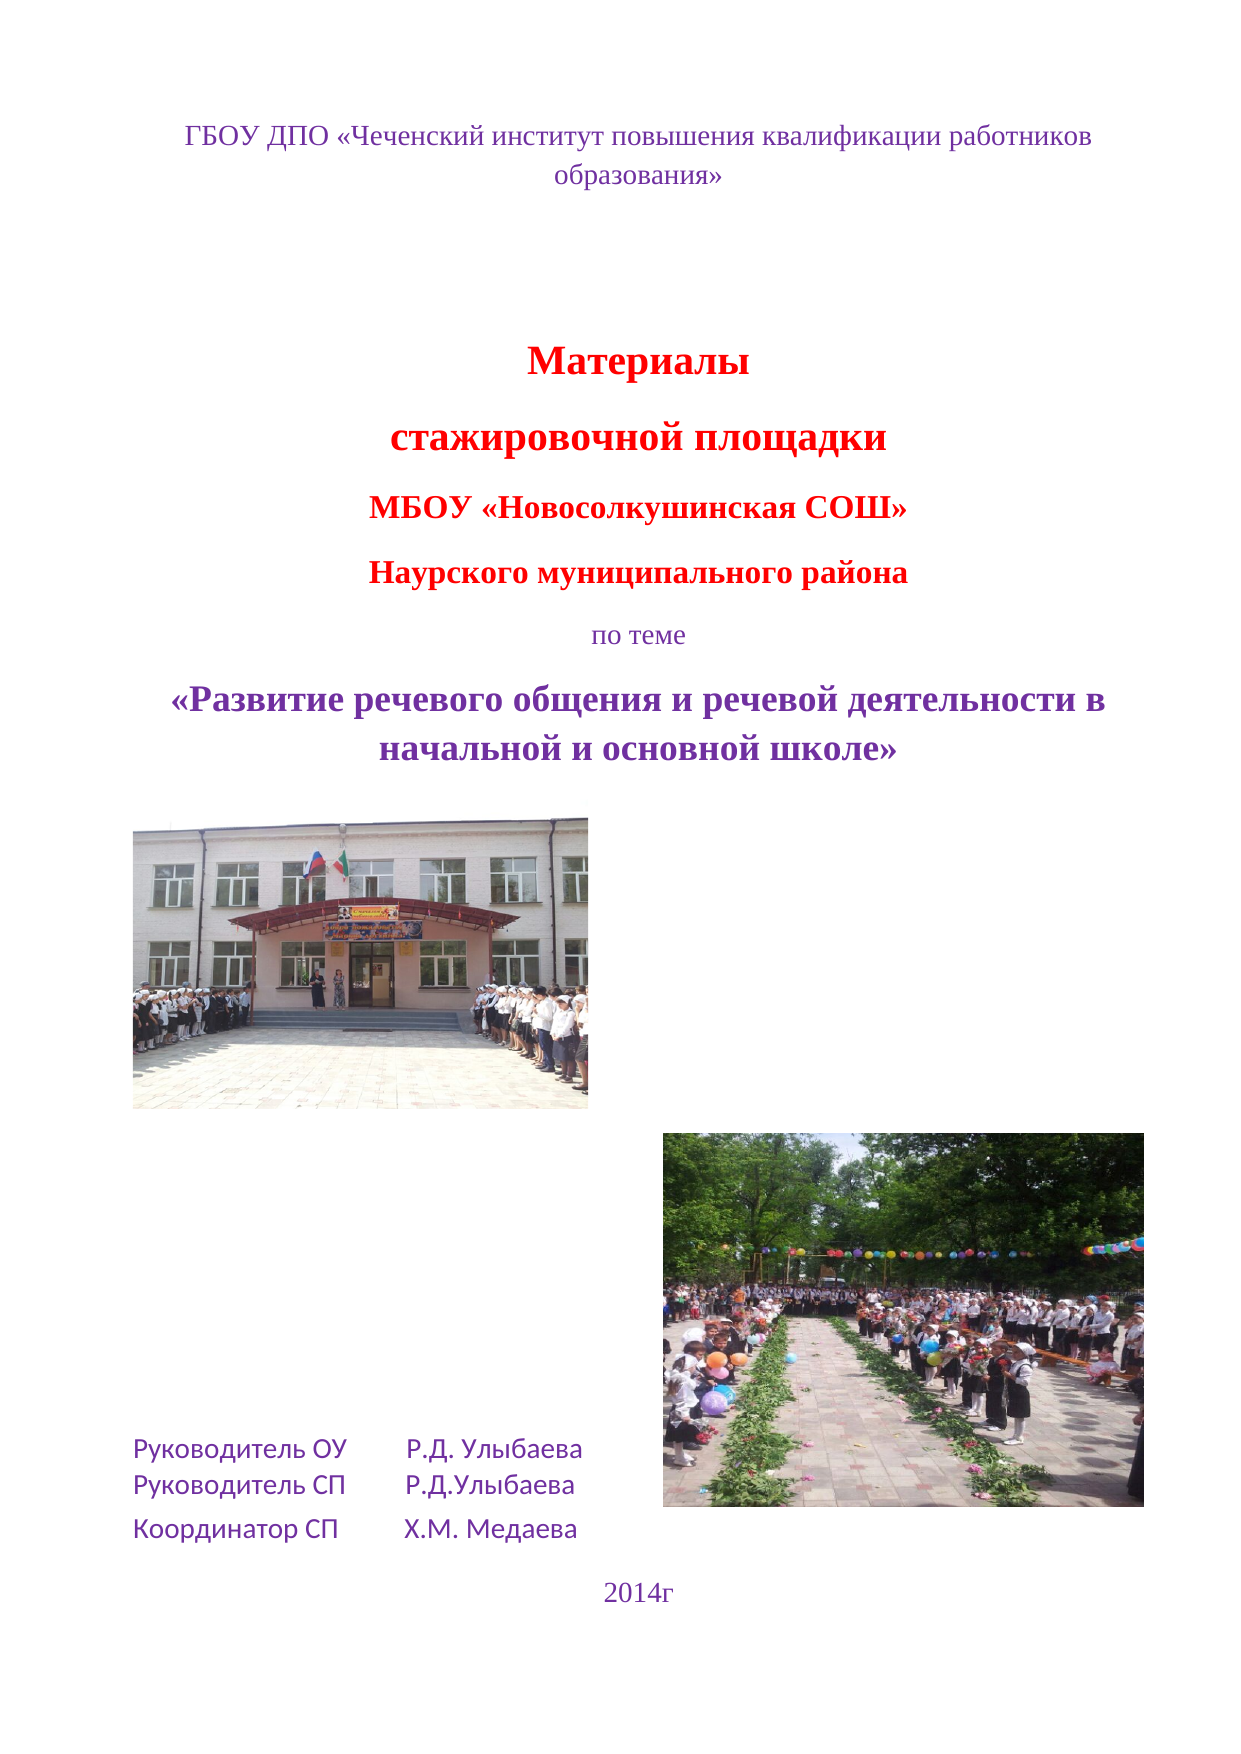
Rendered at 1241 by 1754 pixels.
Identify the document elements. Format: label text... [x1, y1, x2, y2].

picture [663, 1133, 1144, 1507]
text Руководитель СП Р.Д.Улыбаева [133, 1466, 663, 1502]
text «Развитие речевого общения и речевой деятельности в начальной и основной школе» [133, 676, 1144, 769]
picture [132, 796, 589, 1109]
text Руководитель ОУ Р.Д. Улыбаева [133, 1431, 663, 1466]
text по теме [133, 617, 1144, 650]
text Материалы [133, 335, 1144, 383]
text МБОУ «Новосолкушинская СОШ» [133, 487, 1144, 525]
text Наурского муниципального района [133, 552, 1144, 590]
text 2014г [133, 1576, 1144, 1609]
text ГБОУ ДПО «Чеченский институт повышения квалификации работников образования» [133, 118, 1144, 191]
text стажировочной площадки [133, 411, 1144, 459]
text Координатор СП Х.М. Медаева [133, 1502, 1144, 1576]
